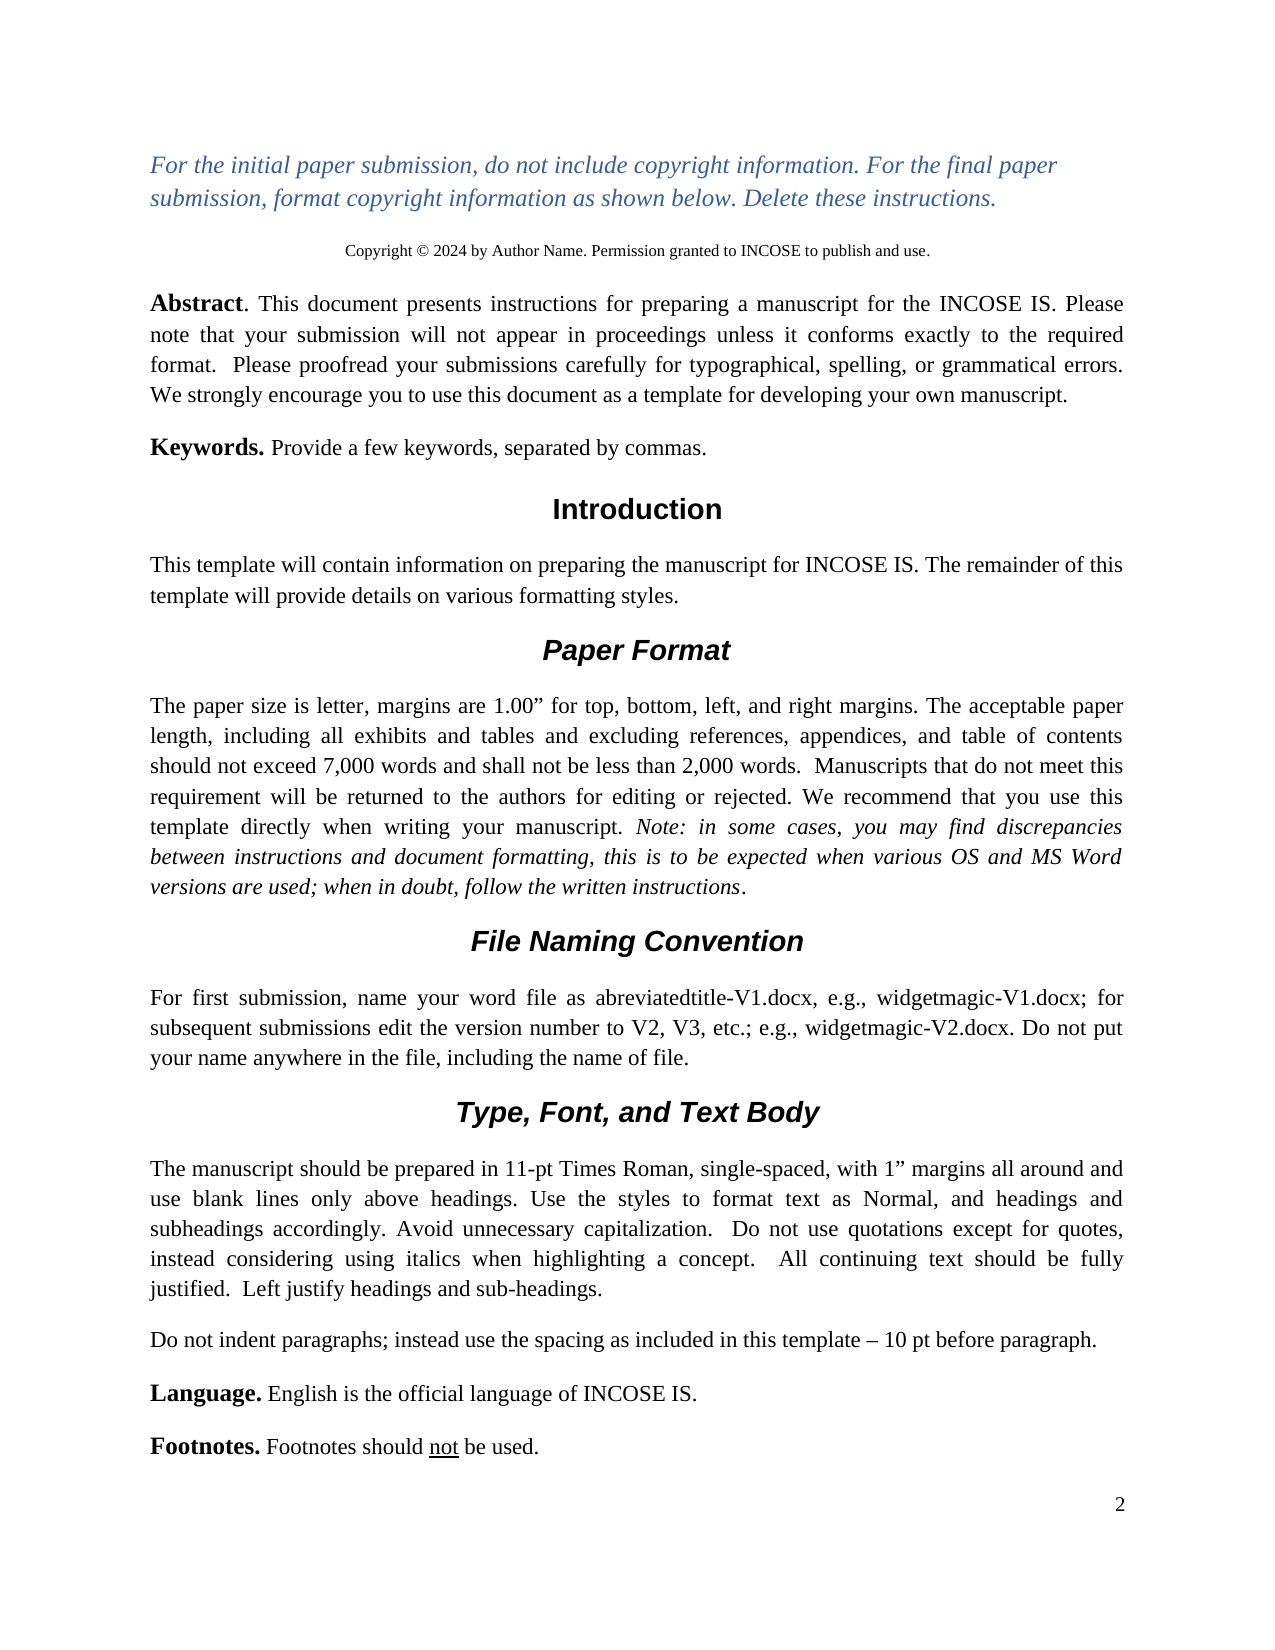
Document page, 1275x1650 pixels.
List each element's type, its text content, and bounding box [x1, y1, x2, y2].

subtitle Paper Format [150, 633, 1125, 666]
text Language. English is the official language of INCOSE IS. [150, 1378, 1125, 1406]
text Abstract. This document presents instructions for preparing a manuscript for the INCOSE IS. Please note that your submission will not appear in proceedings unless it conforms exactly to the required format. Please proofread your submissions carefully for typographical, spelling, or grammatical errors. We strongly encourage you to use this document as a template for developing your own manuscript. [150, 288, 1125, 407]
text Copyright © 2024 by Author Name. Permission granted to INCOSE to publish and use. [150, 241, 1125, 260]
subtitle Introduction [150, 492, 1125, 526]
text Footnotes. Footnotes should not be used. [150, 1431, 1125, 1460]
text This template will contain information on preparing the manuscript for INCOSE IS. The remainder of this template will provide details on various formatting styles. [150, 552, 1125, 608]
text For first submission, name your word file as abreviatedtitle-V1.docx, e.g., widgetmagic-V1.docx; for subsequent submissions edit the version number to V2, V3, etc.; e.g., widgetmagic-V2.docx. Do not put your name anywhere in the file, including the name of file. [150, 984, 1125, 1071]
subtitle File Naming Convention [150, 924, 1125, 958]
text The manuscript should be prepared in 11-pt Times Roman, single-spaced, with 1” margins all around and use blank lines only above headings. Use the styles to format text as Normal, and headings and subheadings accordingly. Avoid unnecessary capitalization. Do not use quotations except for quotes, instead considering using italics when highlighting a concept. All continuing text should be fully justified. Left justify headings and sub-headings. [150, 1155, 1125, 1302]
text Do not indent paragraphs; instead use the spacing as included in this template – 10 pt before paragraph. [150, 1327, 1125, 1353]
text Keywords. Provide a few keywords, separated by commas. [150, 432, 1125, 461]
text The paper size is letter, margins are 1.00” for top, bottom, left, and right margins. The acceptable paper length, including all exhibits and tables and excluding references, appendices, and table of contents should not exceed 7,000 words and shall not be less than 2,000 words. Manuscripts that do not meet this requirement will be returned to the authors for editing or rejected. We recommend that you use this template directly when writing your manuscript. Note: in some cases, you may find discrepancies between instructions and document formatting, this is to be expected when various OS and MS Word versions are used; when in doubt, follow the written instructions. [150, 692, 1125, 900]
text For the initial paper submission, do not include copyright information. For the final paper submission, format copyright information as shown below. Delete these instructions. [150, 150, 1125, 212]
subtitle Type, Font, and Text Body [150, 1095, 1125, 1129]
